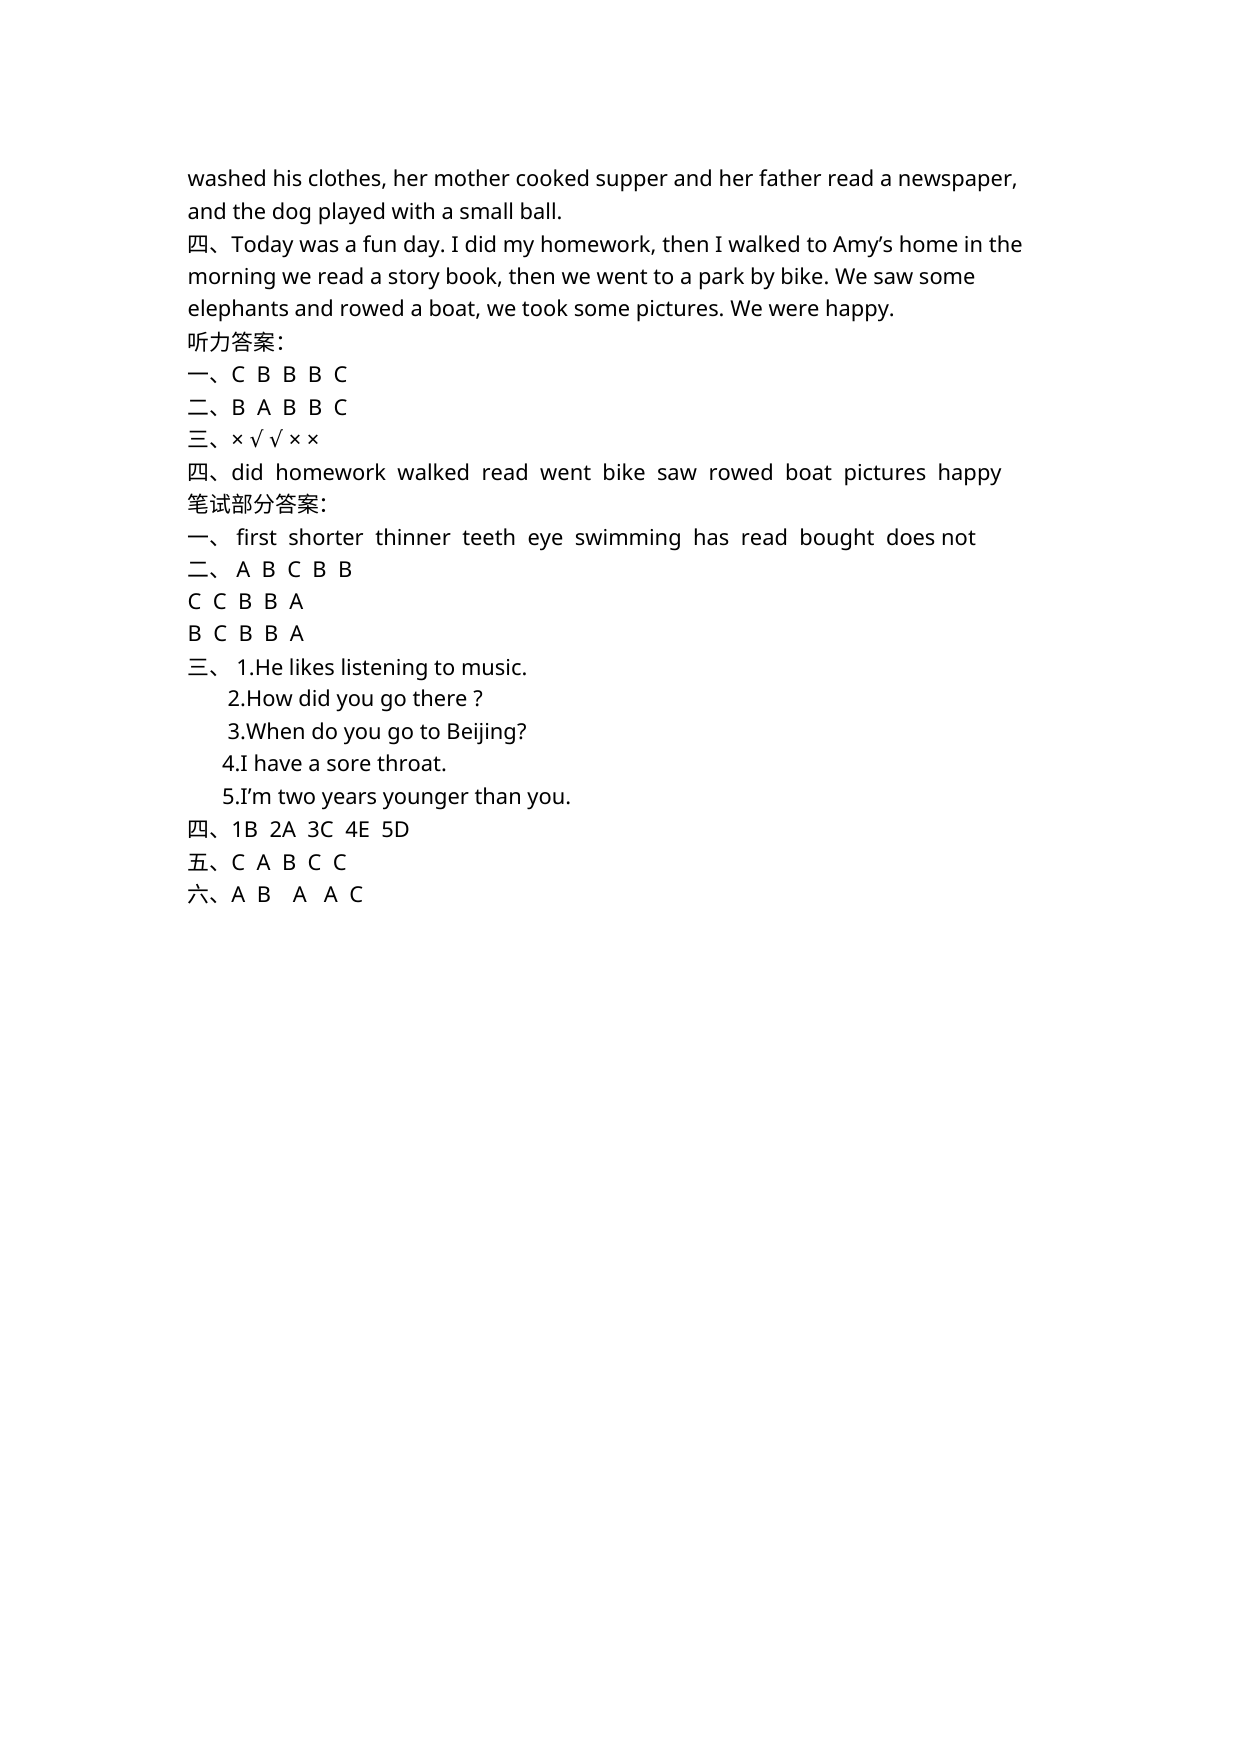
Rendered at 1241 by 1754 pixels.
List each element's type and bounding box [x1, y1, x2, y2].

text [187, 162, 1053, 909]
